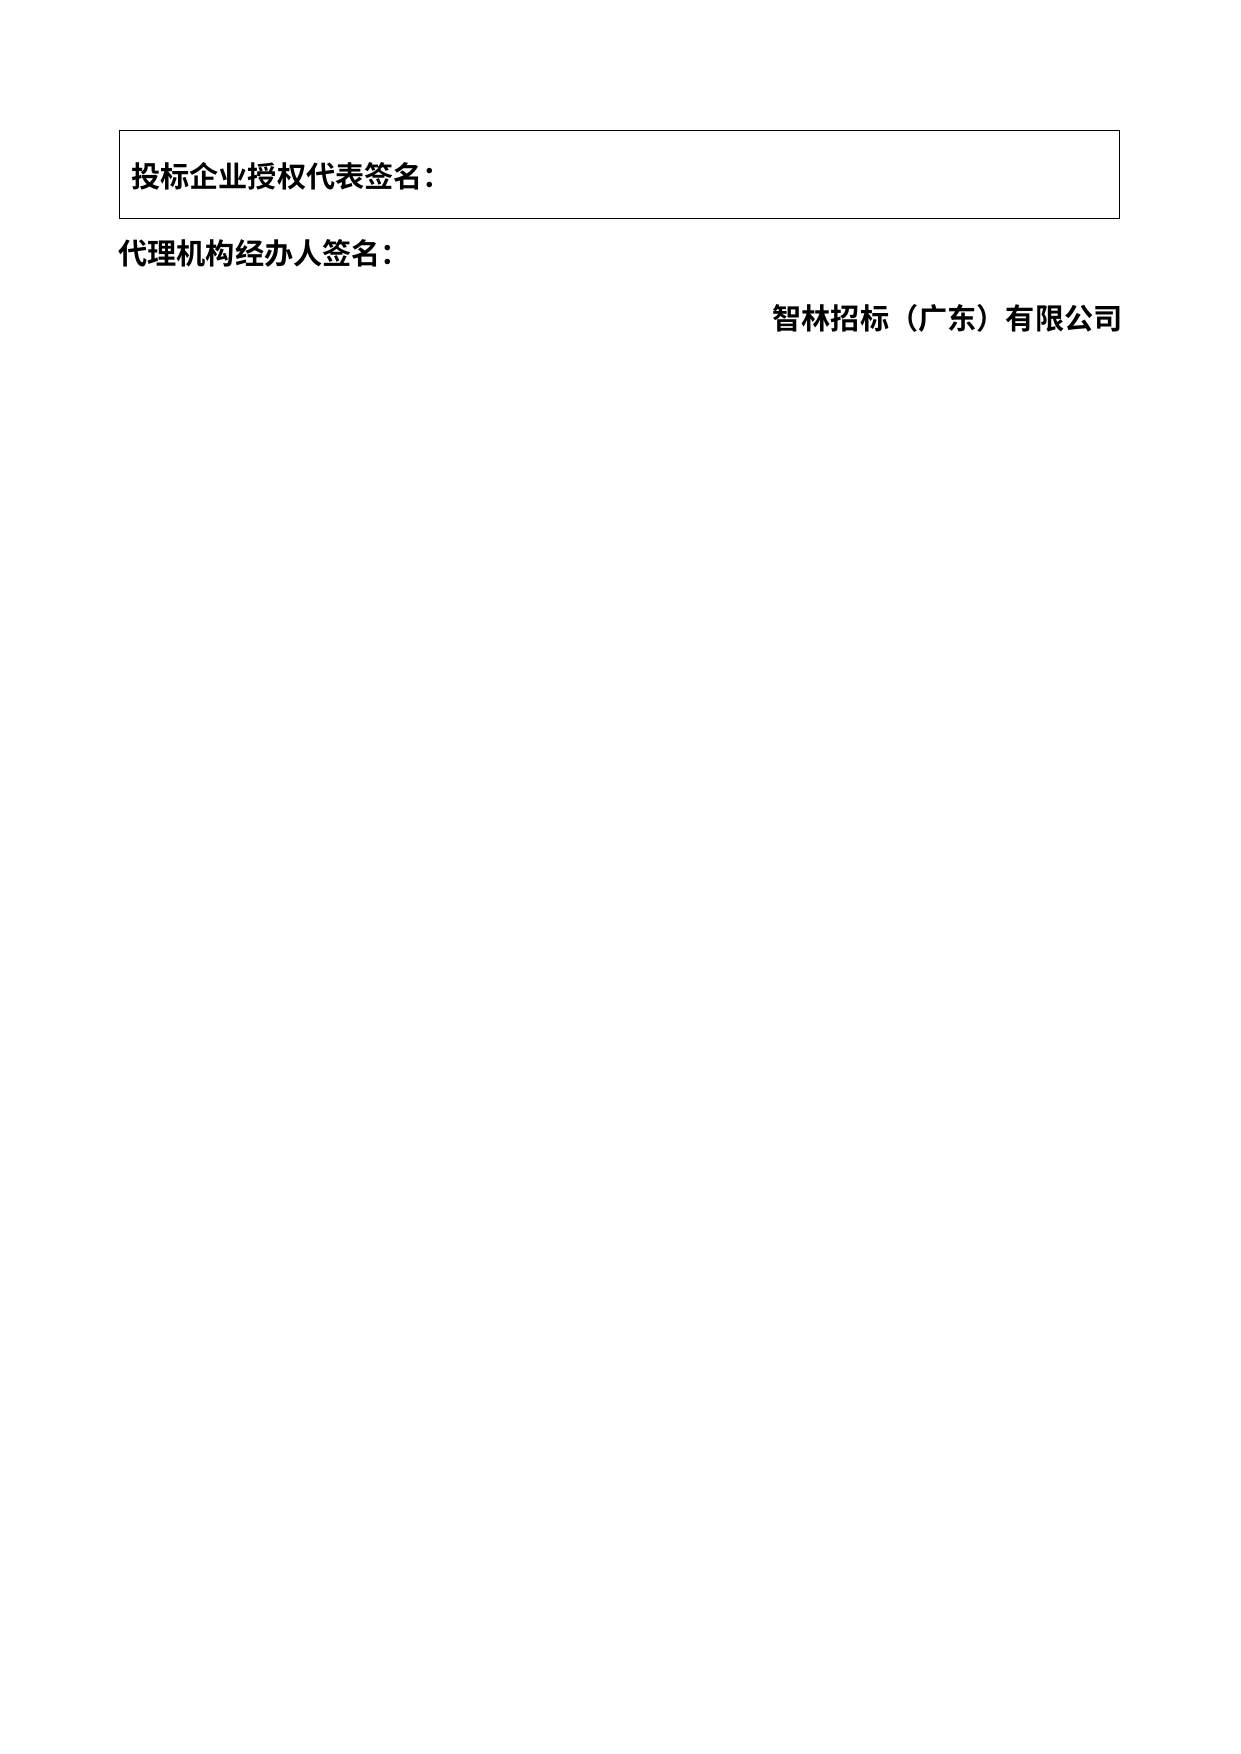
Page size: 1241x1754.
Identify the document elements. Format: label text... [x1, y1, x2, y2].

text 智林招标（广东）有限公司 [118, 284, 1122, 349]
table_cell 投标企业授权代表签名： [120, 131, 1119, 218]
text 代理机构经办人签名： [118, 219, 1122, 284]
